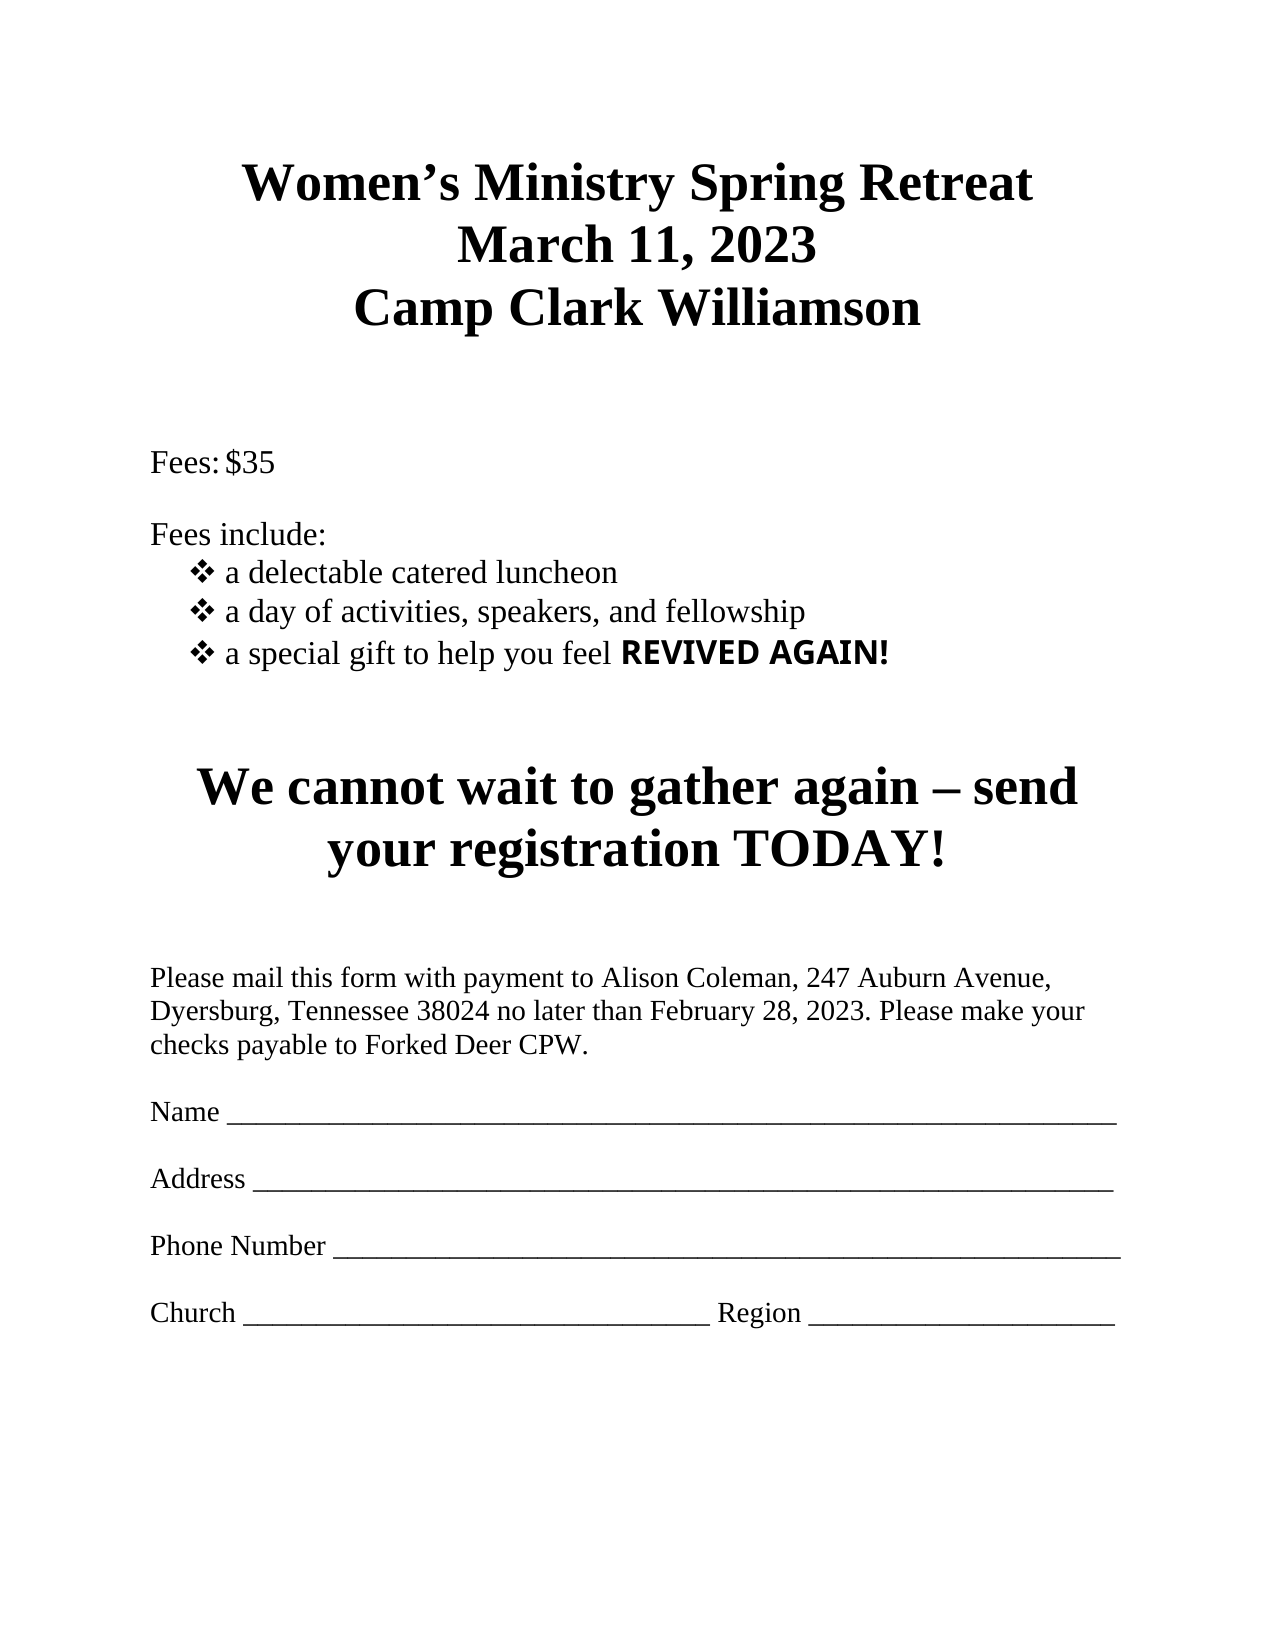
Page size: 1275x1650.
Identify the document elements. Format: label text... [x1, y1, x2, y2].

text Fees: $35 [150, 442, 1125, 481]
text Women’s Ministry Spring Retreat [150, 150, 1125, 212]
text Camp Clark Williamson [150, 274, 1125, 337]
text Name _____________________________________________________________ [150, 1094, 1125, 1128]
list a day of activities, speakers, and fellowship [187, 591, 1125, 629]
text March 11, 2023 [150, 212, 1125, 274]
text Church ________________________________ Region _____________________ [150, 1295, 1125, 1329]
list a special gift to help you feel REVIVED AGAIN! [187, 629, 1125, 674]
text Please mail this form with payment to Alison Coleman, 247 Auburn Avenue, Dyersburg, Tennessee 38024 no later than February 28, 2023. Please make your checks payable to Forked Deer CPW. [150, 960, 1125, 1061]
text Phone Number ______________________________________________________ [150, 1228, 1125, 1262]
text Address ___________________________________________________________ [150, 1161, 1125, 1195]
list a delectable catered luncheon [187, 552, 1125, 591]
text We cannot wait to gather again – send your registration TODAY! [150, 754, 1125, 878]
text Fees include: [150, 514, 1125, 552]
